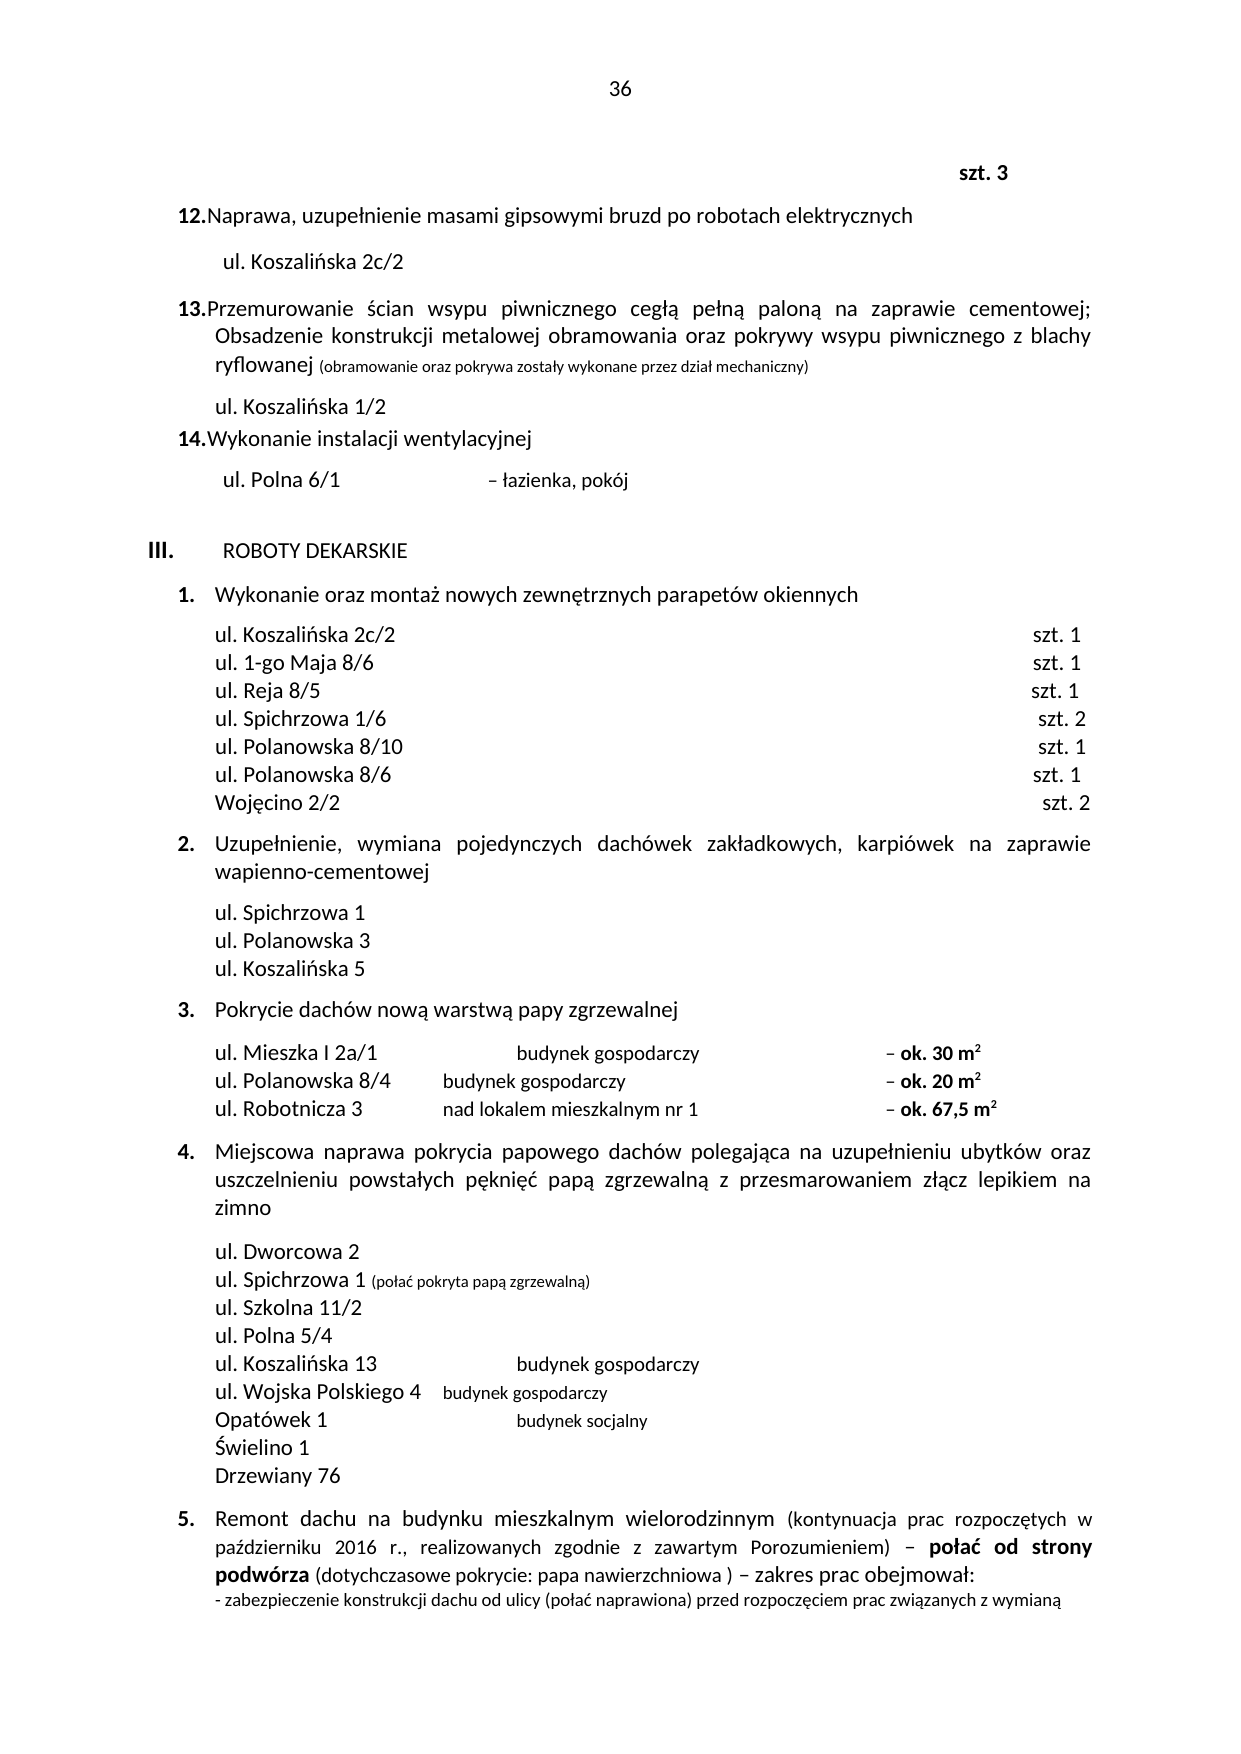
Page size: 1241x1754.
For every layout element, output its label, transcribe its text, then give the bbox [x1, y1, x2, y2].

list Przemurowanie ścian wsypu piwnicznego cegłą pełną paloną na zaprawie cementowej; Obsadzenie konstrukcji metalowej obramowania oraz pokrywy wsypu piwnicznego z blachy ryflowanej (obramowanie oraz pokrywa zostały wykonane przez dział mechaniczny) [177, 294, 1092, 378]
list Naprawa, uzupełnienie masami gipsowymi bruzd po robotach elektrycznych [177, 201, 1092, 229]
list ul. Wojska Polskiego 4 budynek gospodarczy [215, 1377, 1092, 1405]
list - zabezpieczenie konstrukcji dachu od ulicy (połać naprawiona) przed rozpoczęciem prac związanych z wymianą [215, 1588, 1092, 1611]
list ul. Dworcowa 2 [215, 1237, 1092, 1265]
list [177, 130, 1092, 186]
list ul. Koszalińska 5 [214, 954, 1092, 982]
list Drzewiany 76 [215, 1461, 1092, 1489]
list ul. Koszalińska 1/2 [215, 392, 1092, 420]
list ul. Koszalińska 13 budynek gospodarczy [215, 1349, 1092, 1377]
list ul. Szkolna 11/2 [215, 1293, 1092, 1321]
list ul. Polanowska 8/10 szt. 1 [215, 732, 1092, 761]
list ul. Spichrzowa 1/6 szt. 2 [215, 704, 1092, 732]
list Miejscowa naprawa pokrycia papowego dachów polegająca na uzupełnieniu ubytków oraz uszczelnieniu powstałych pęknięć papą zgrzewalną z przesmarowaniem złącz lepikiem na zimno [177, 1137, 1092, 1222]
list ul. Mieszka I 2a/1 budynek gospodarczy – ok. 30 m2 [214, 1038, 1092, 1066]
list ROBOTY DEKARSKIE [148, 534, 1092, 564]
list ul. Spichrzowa 1 (połać pokryta papą zgrzewalną) [215, 1265, 1092, 1293]
list Wykonanie oraz montaż nowych zewnętrznych parapetów okiennych [177, 580, 1092, 608]
list ul. Koszalińska 2c/2 [223, 247, 1092, 275]
list Wykonanie instalacji wentylacyjnej [177, 424, 1092, 452]
list ul. Polanowska 8/6 szt. 1 [215, 761, 1092, 788]
list ul. Robotnicza 3 nad lokalem mieszkalnym nr 1 – ok. 67,5 m2 [214, 1094, 1092, 1122]
list ul. Reja 8/5 szt. 1 [215, 676, 1092, 704]
list Pokrycie dachów nową warstwą papy zgrzewalnej [177, 995, 1092, 1023]
list ul. 1-go Maja 8/6 szt. 1 [215, 648, 1092, 676]
list ul. Polna 6/1 – łazienka, pokój [223, 465, 1092, 493]
list Remont dachu na budynku mieszkalnym wielorodzinnym (kontynuacja prac rozpoczętych w październiku 2016 r., realizowanych zgodnie z zawartym Porozumieniem) – połać od strony podwórza (dotychczasowe pokrycie: papa nawierzchniowa ) – zakres prac obejmował: [177, 1504, 1092, 1588]
list ul. Spichrzowa 1 [214, 898, 1092, 926]
list Opatówek 1 budynek socjalny [215, 1405, 1092, 1433]
list Wojęcino 2/2 szt. 2 [214, 788, 1092, 817]
list Uzupełnienie, wymiana pojedynczych dachówek zakładkowych, karpiówek na zaprawie wapienno-cementowej [177, 829, 1092, 885]
list ul. Polna 5/4 [215, 1321, 1092, 1349]
list ul. Polanowska 8/4 budynek gospodarczy – ok. 20 m2 [214, 1066, 1092, 1094]
list ul. Koszalińska 2c/2 szt. 1 [214, 620, 1092, 648]
list Świelino 1 [215, 1433, 1092, 1461]
list ul. Polanowska 3 [214, 926, 1092, 954]
